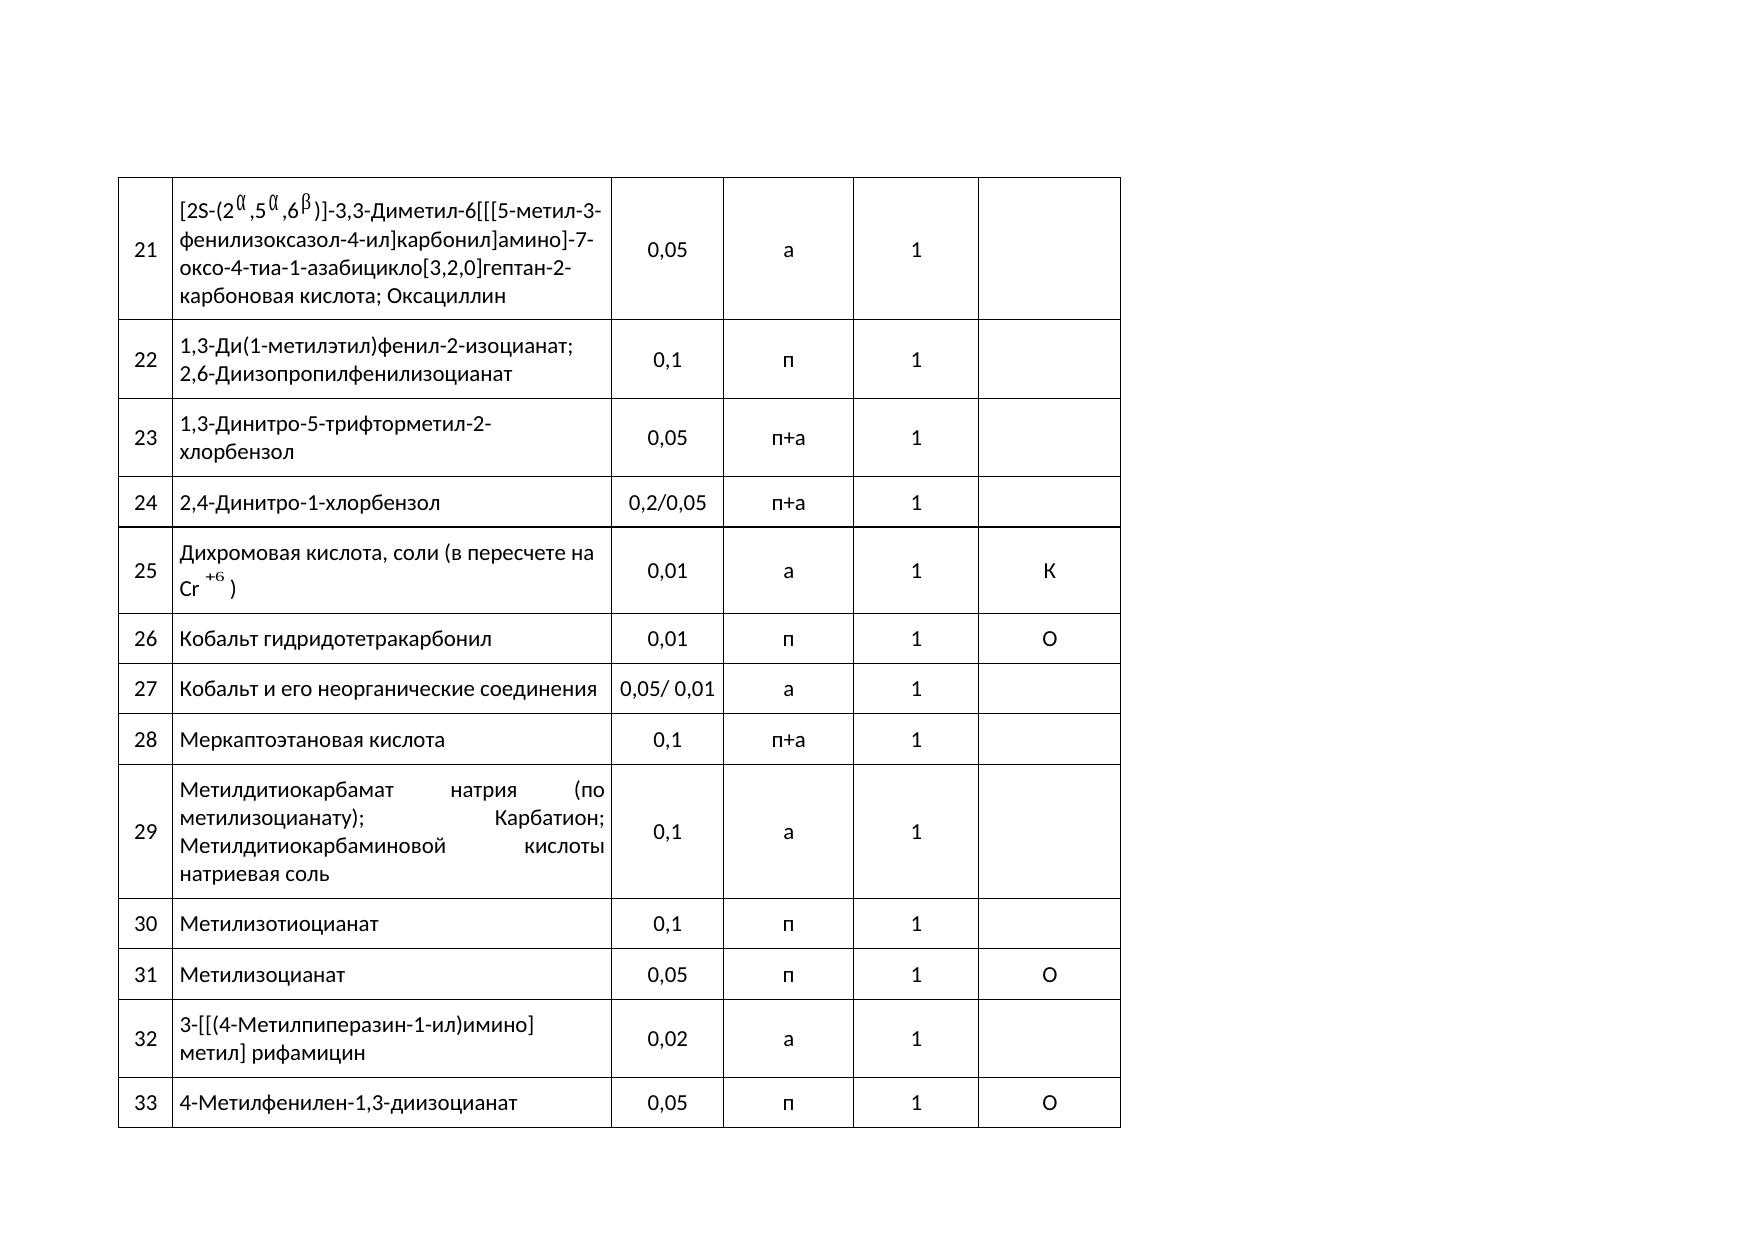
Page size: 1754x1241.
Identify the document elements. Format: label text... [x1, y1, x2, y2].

table_cell Метилизоцианат [173, 949, 611, 998]
table_cell 1,3-Ди(1-метилэтил)фенил-2-изоцианат; 2,6-Диизопропилфенилизоцианат [173, 320, 611, 398]
table_cell Метилдитиокарбамат натрия (по метилизоцианату); Карбатион; Метилдитиокарбаминовой кислоты натриевая соль [173, 765, 611, 898]
table_cell [979, 899, 1120, 948]
table_cell 32 [119, 1000, 172, 1077]
table_cell 21 [119, 178, 172, 319]
table_cell 0,05 [612, 1078, 723, 1127]
table_cell 30 [119, 899, 172, 948]
table_cell [979, 1000, 1120, 1077]
table_cell а [724, 528, 853, 612]
table_cell [979, 664, 1120, 713]
table_cell [979, 714, 1120, 763]
table_cell [979, 178, 1120, 319]
table_cell 0,01 [612, 614, 723, 663]
table_cell О [979, 1078, 1120, 1127]
table_cell 0,05 [612, 178, 723, 319]
table_cell а [724, 178, 853, 319]
table_cell 29 [119, 765, 172, 898]
table_cell 0,01 [612, 528, 723, 612]
table_cell 1 [854, 949, 978, 998]
table_cell Кобальт гидридотетракарбонил [173, 614, 611, 663]
table_cell 1 [854, 178, 978, 319]
table_cell п [724, 949, 853, 998]
table_cell 24 [119, 477, 172, 526]
table_cell Меркаптоэтановая кислота [173, 714, 611, 763]
table_cell 1 [854, 664, 978, 713]
table_cell О [979, 949, 1120, 998]
table_cell [979, 477, 1120, 526]
table_cell Метилизотиоцианат [173, 899, 611, 948]
table_cell 1 [854, 399, 978, 476]
table_cell О [979, 614, 1120, 663]
table_cell Кобальт и его неорганические соединения [173, 664, 611, 713]
table_cell 1 [854, 899, 978, 948]
table_cell 1 [854, 614, 978, 663]
table_cell п [724, 320, 853, 398]
table_cell 0,05 [612, 949, 723, 998]
table_cell 3-[[(4-Метилпиперазин-1-ил)имино] метил] рифамицин [173, 1000, 611, 1077]
table_cell 0,1 [612, 320, 723, 398]
table_cell 26 [119, 614, 172, 663]
table_cell [979, 320, 1120, 398]
table_cell [2S-(2,5,6)]-3,3-Диметил-6[[[5-метил-3-фенилизоксазол-4-ил]карбонил]амино]-7-оксо-4-тиа-1-азабицикло[3,2,0]гептан-2-карбоновая кислота; Оксациллин [173, 178, 611, 319]
table_cell 0,1 [612, 899, 723, 948]
table_cell 1 [854, 477, 978, 526]
table_cell 4-Метилфенилен-1,3-диизоцианат [173, 1078, 611, 1127]
table_cell 1 [854, 528, 978, 612]
table_cell 1 [854, 320, 978, 398]
table_cell Дихромовая кислота, соли (в пересчете на Cr) [173, 528, 611, 612]
table_cell 1,3-Динитро-5-трифторметил-2-хлорбензол [173, 399, 611, 476]
table_cell 0,02 [612, 1000, 723, 1077]
table_cell а [724, 765, 853, 898]
table_cell 22 [119, 320, 172, 398]
table_cell а [724, 1000, 853, 1077]
table_cell 25 [119, 528, 172, 612]
table_cell 33 [119, 1078, 172, 1127]
table_cell 1 [854, 1000, 978, 1077]
table_cell [979, 765, 1120, 898]
table_cell п+а [724, 714, 853, 763]
table_cell 28 [119, 714, 172, 763]
table_cell 1 [854, 765, 978, 898]
table_cell п+а [724, 399, 853, 476]
table_cell 1 [854, 1078, 978, 1127]
table_cell п+а [724, 477, 853, 526]
table_cell 31 [119, 949, 172, 998]
table_cell 0,1 [612, 765, 723, 898]
table_cell 0,05 [612, 399, 723, 476]
table_cell п [724, 899, 853, 948]
table_cell 0,1 [612, 714, 723, 763]
table_cell 23 [119, 399, 172, 476]
table_cell К [979, 528, 1120, 612]
table_cell [979, 399, 1120, 476]
table_cell 1 [854, 714, 978, 763]
table_cell 27 [119, 664, 172, 713]
table_cell 0,2/0,05 [612, 477, 723, 526]
table_cell 2,4-Динитро-1-хлорбензол [173, 477, 611, 526]
table_cell а [724, 664, 853, 713]
table_cell п [724, 614, 853, 663]
table_cell 0,05/ 0,01 [612, 664, 723, 713]
table_cell п [724, 1078, 853, 1127]
